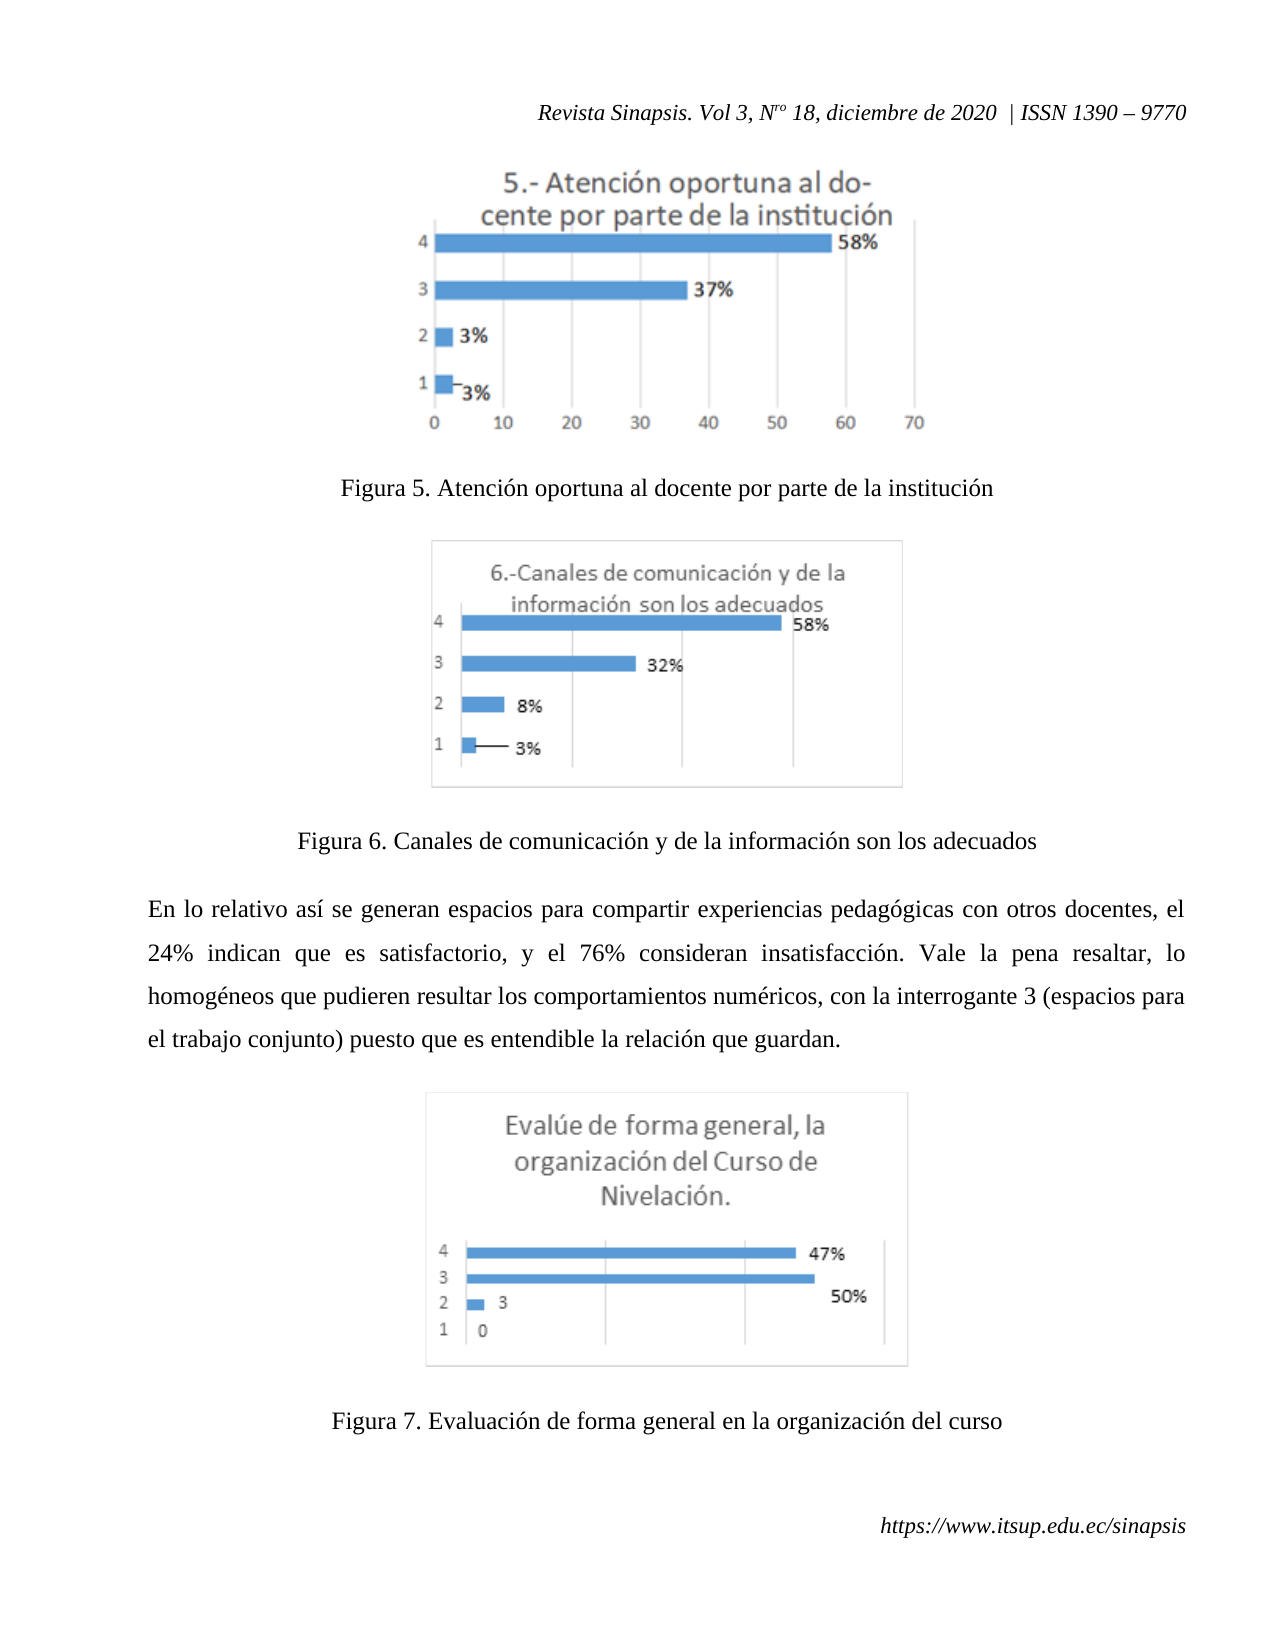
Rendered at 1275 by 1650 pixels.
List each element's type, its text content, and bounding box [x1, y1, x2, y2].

picture [425, 1092, 909, 1367]
text Figura 7. Evaluación de forma general en la organización del curso [148, 1406, 1186, 1435]
picture [406, 163, 928, 434]
text Figura 6. Canales de comunicación y de la información son los adecuados [148, 826, 1186, 855]
picture [431, 540, 903, 788]
text Figura 5. Atención oportuna al docente por parte de la institución [148, 473, 1186, 501]
text En lo relativo así se generan espacios para compartir experiencias pedagógicas con otros docentes, el 24% indican que es satisfactorio, y el 76% consideran insatisfacción. Vale la pena resaltar, lo homogéneos que pudieren resultar los comportamientos numéricos, con la interrogante 3 (espacios para el trabajo conjunto) puesto que es entendible la relación que guardan. [148, 894, 1186, 1053]
